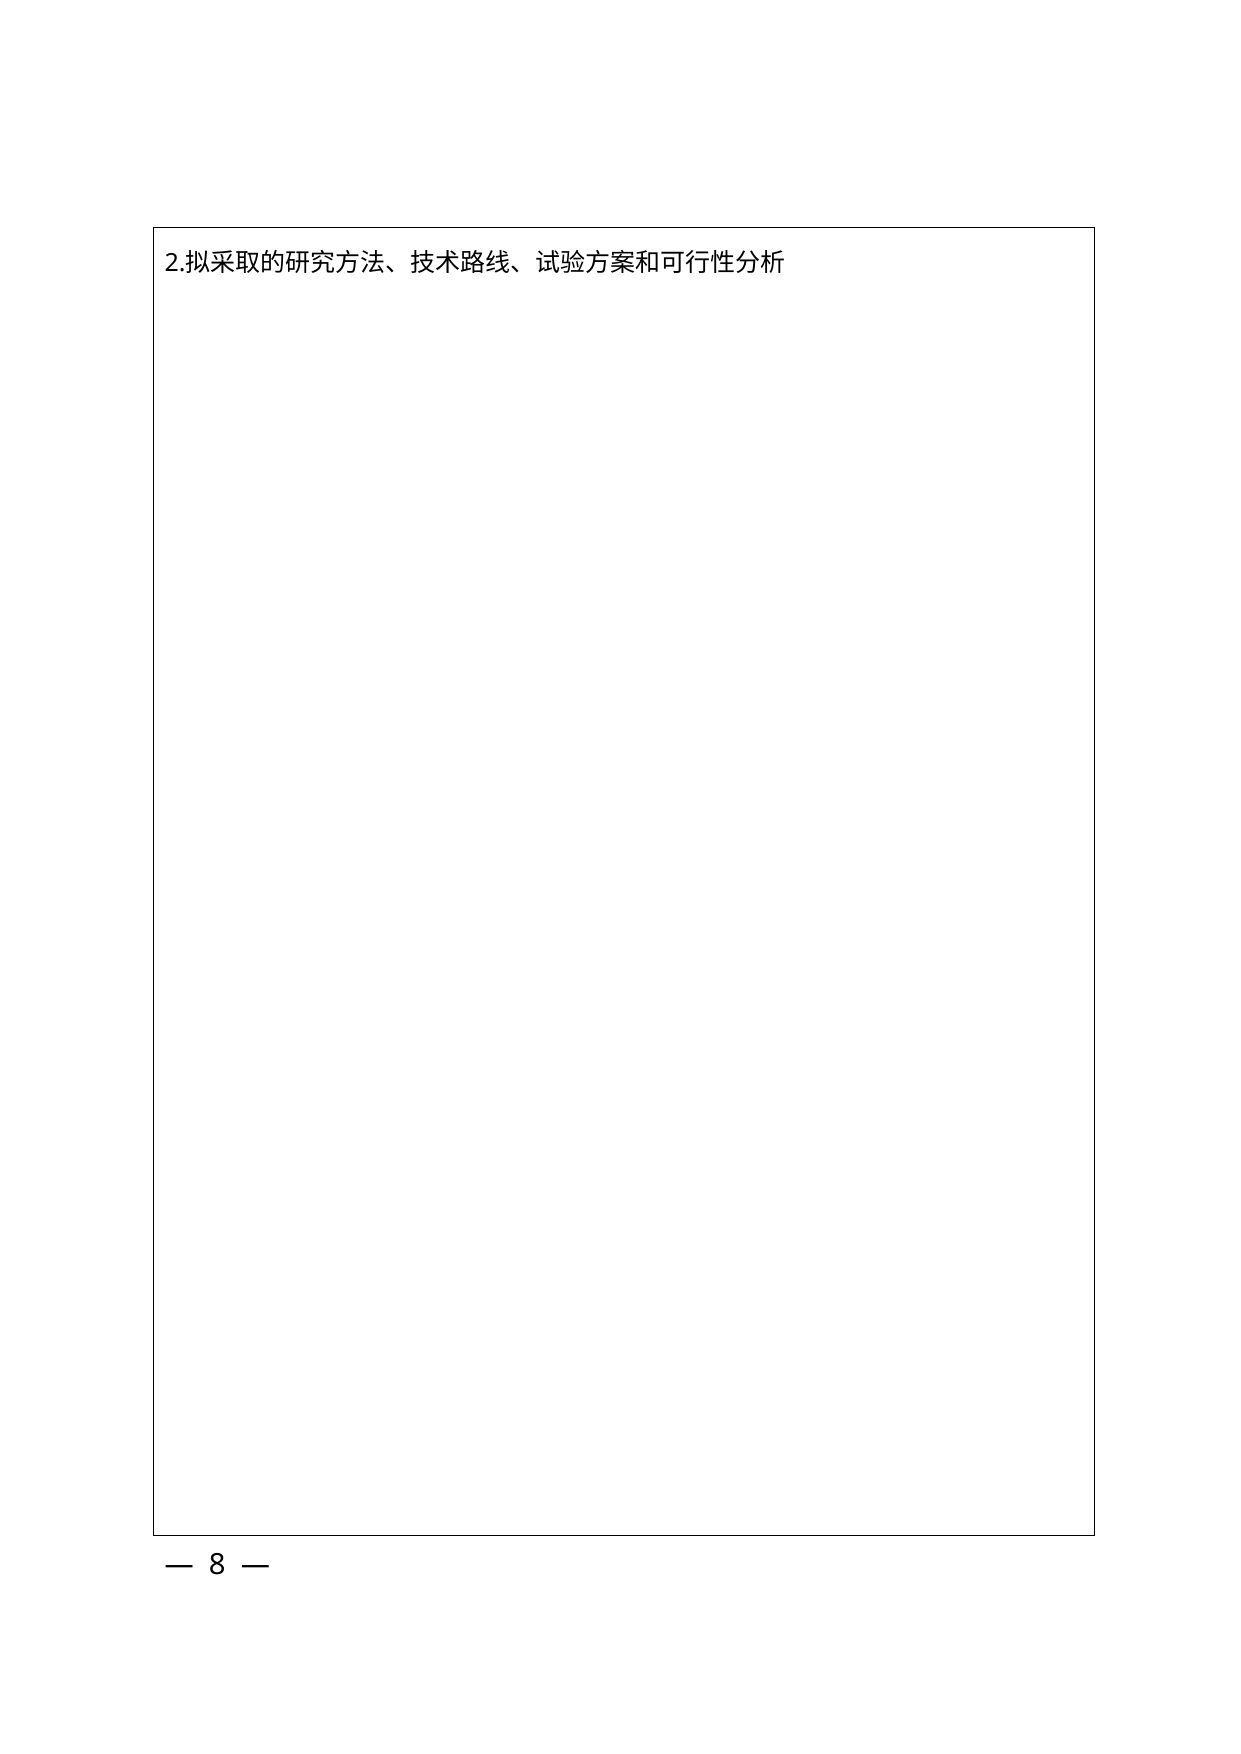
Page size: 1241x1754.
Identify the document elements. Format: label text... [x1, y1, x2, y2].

table_cell 2.拟采取的研究方法、技术路线、试验方案和可行性分析 [154, 228, 1094, 1535]
